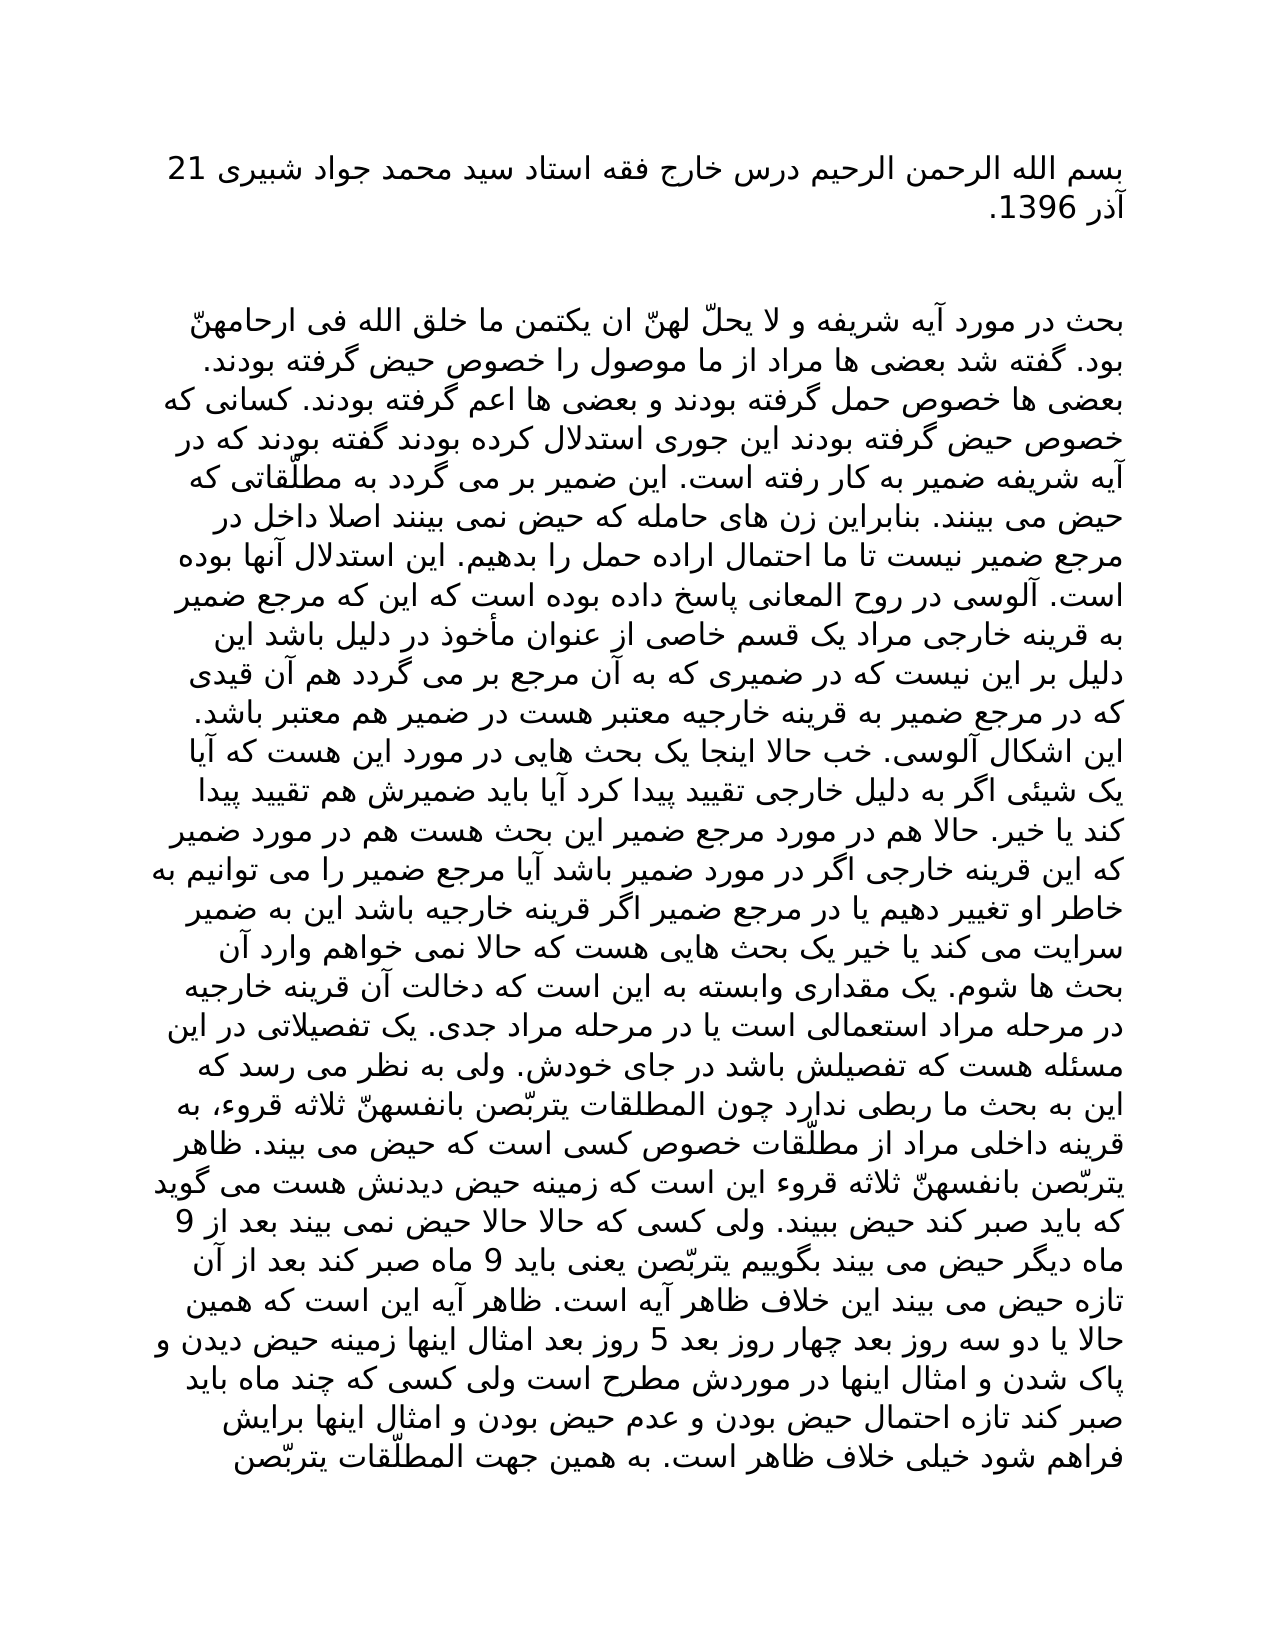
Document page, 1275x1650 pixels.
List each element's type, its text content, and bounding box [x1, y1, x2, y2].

text بسم الله الرحمن الرحیم درس خارج فقه استاد سید محمد جواد شبیری 21 آذر 1396. [150, 150, 1125, 226]
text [150, 303, 1125, 1475]
